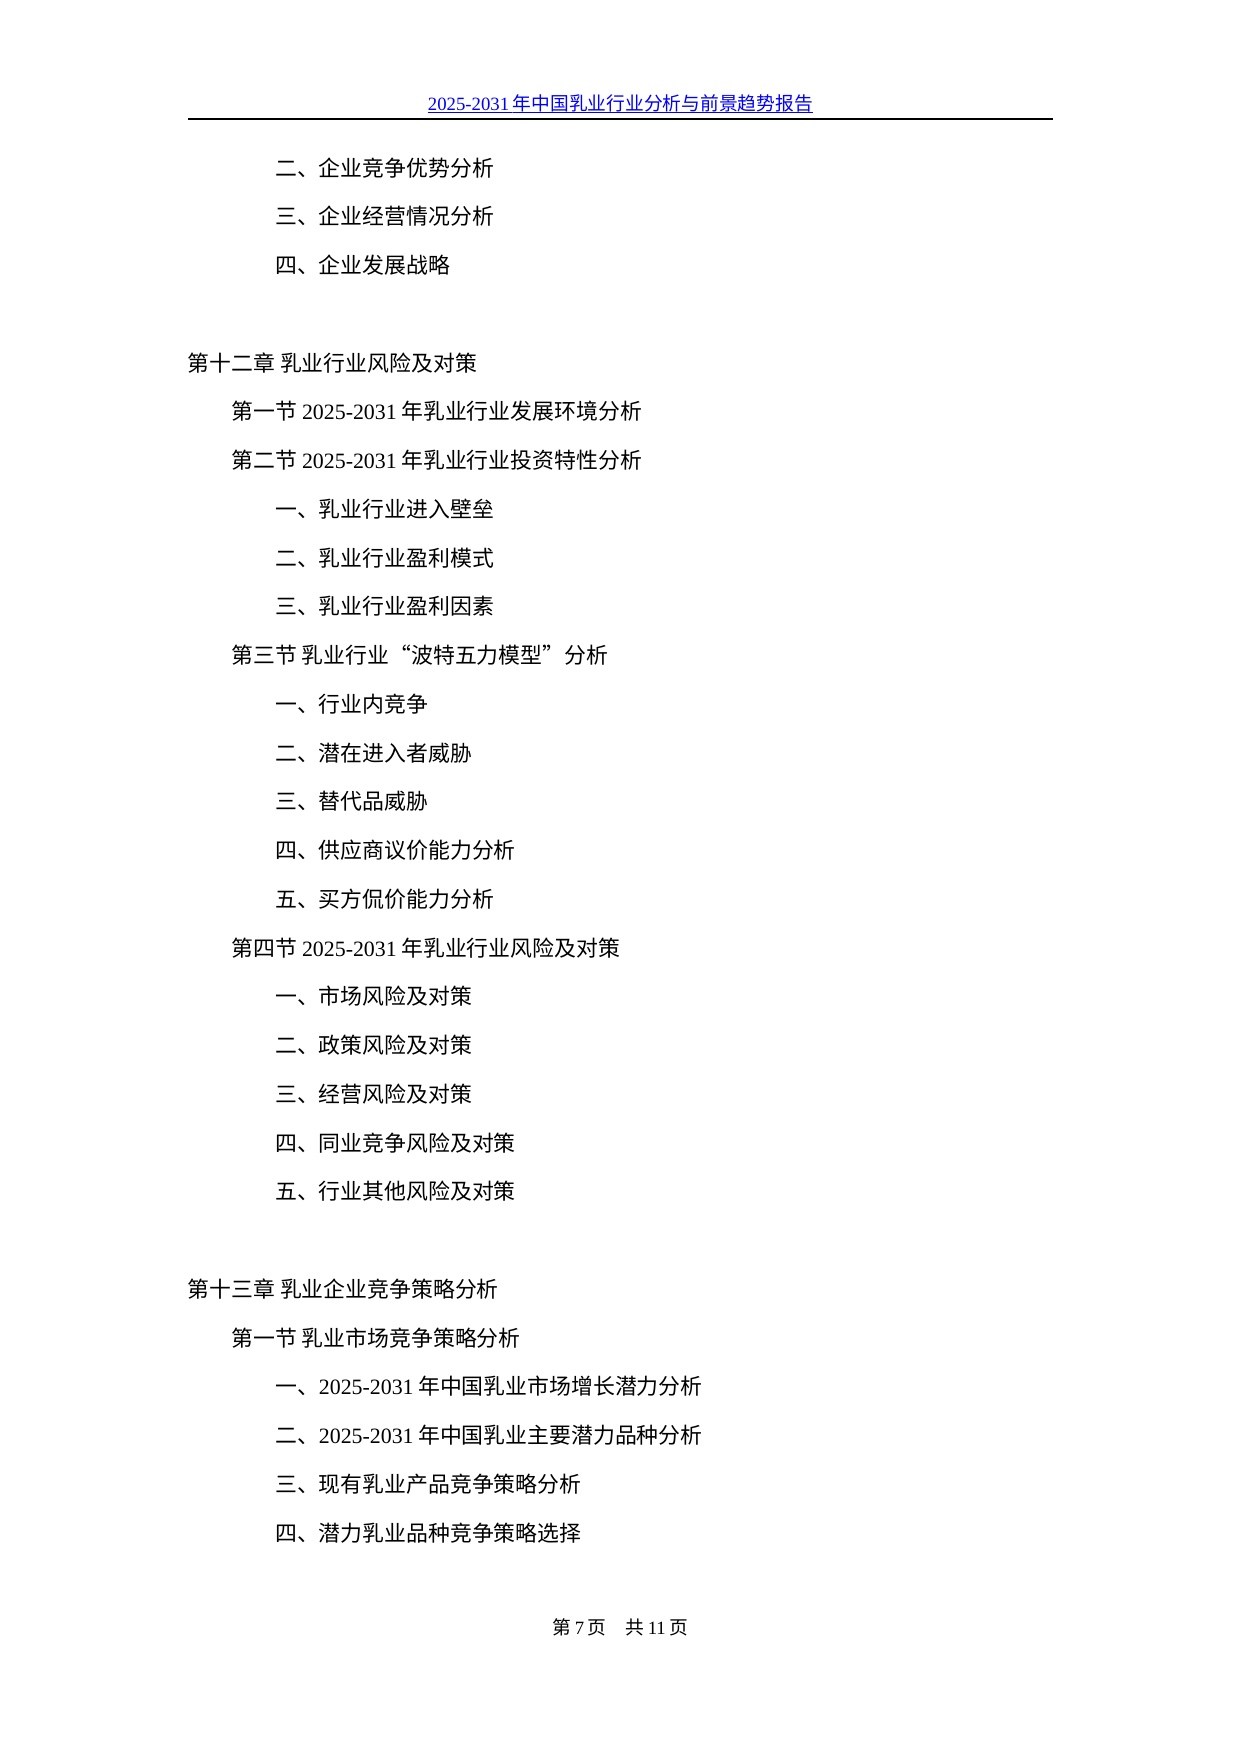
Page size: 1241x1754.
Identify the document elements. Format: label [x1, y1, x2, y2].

text [187, 150, 1053, 1548]
